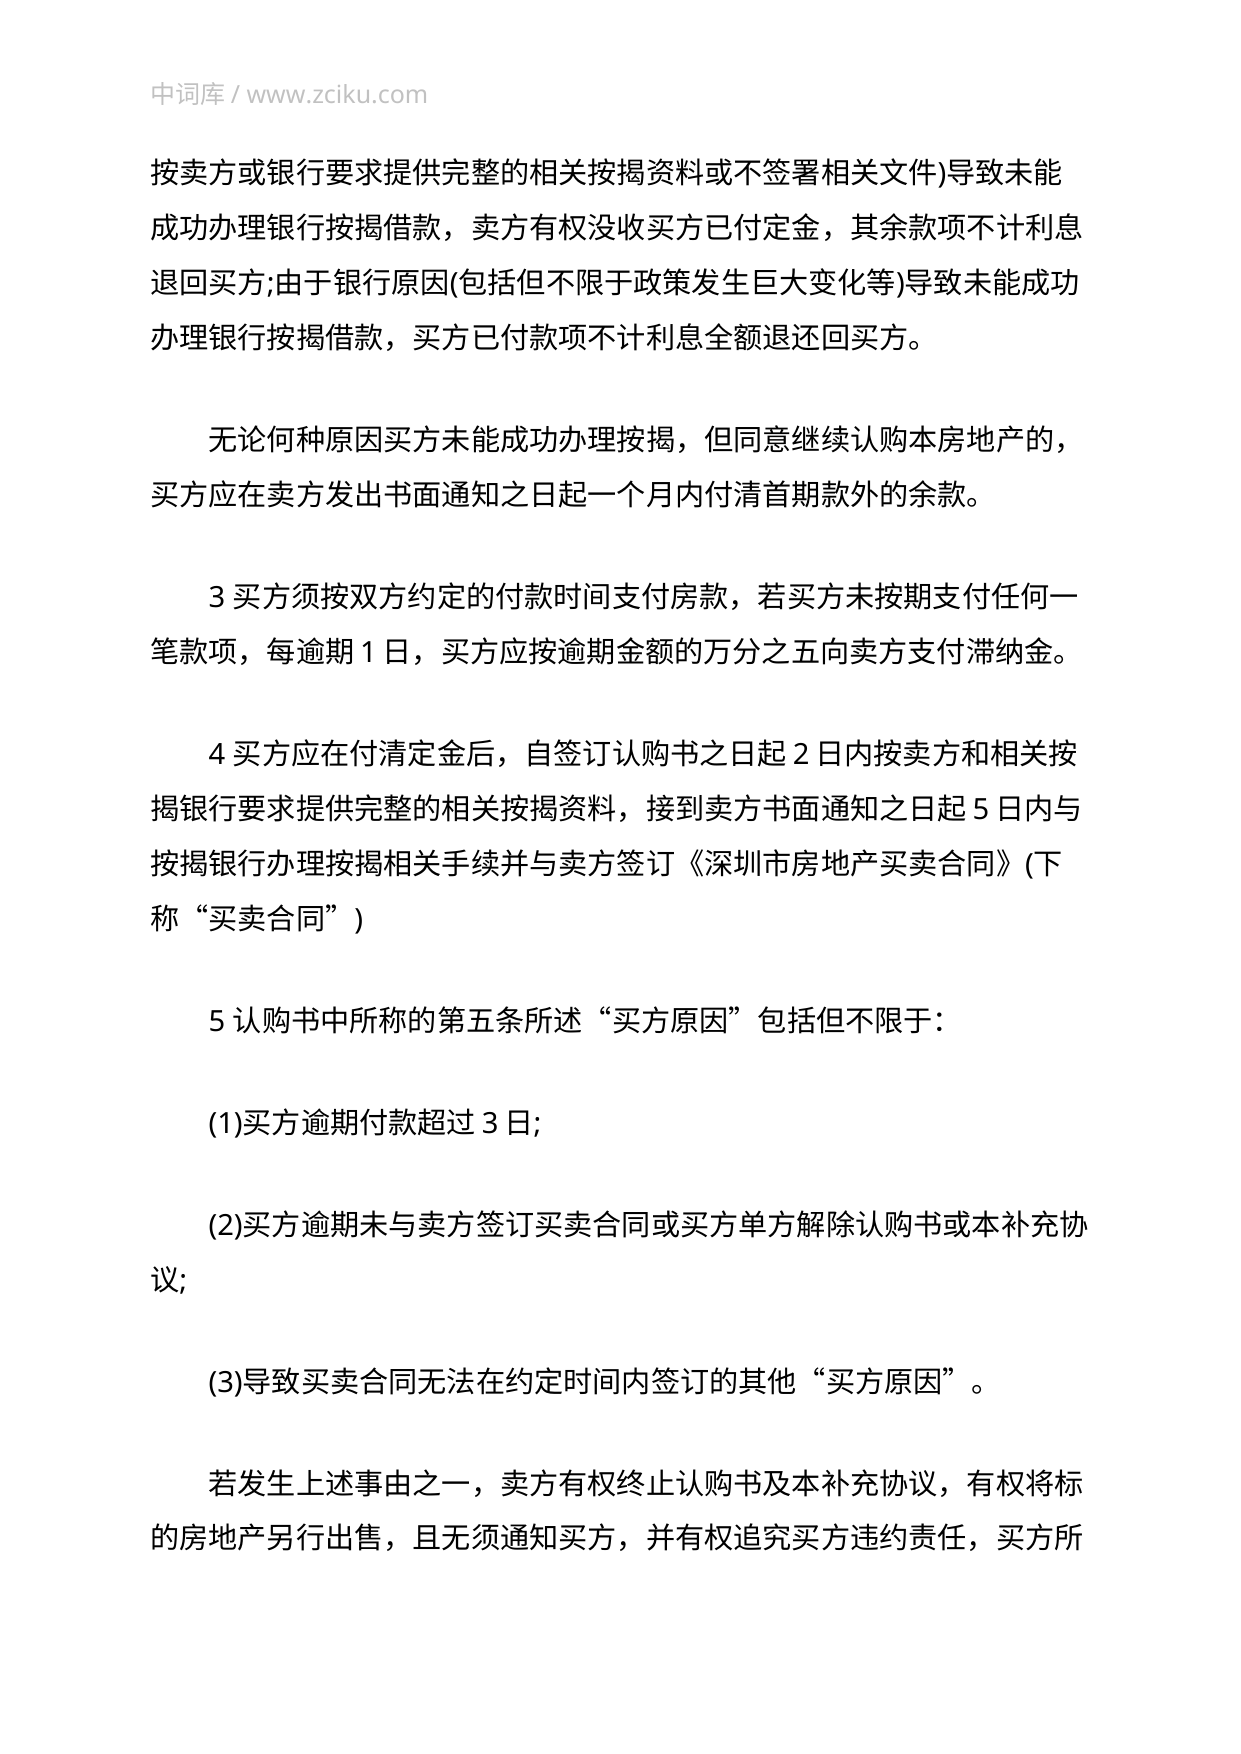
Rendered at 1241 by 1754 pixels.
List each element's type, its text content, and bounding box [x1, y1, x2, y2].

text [150, 150, 1090, 357]
text 3 买方须按双方约定的付款时间支付房款，若买方未按期支付任何一笔款项，每逾期1日，买方应按逾期金额的万分之五向卖方支付滞纳金。 [150, 573, 1090, 671]
text (1)买方逾期付款超过3日; [150, 1099, 1090, 1142]
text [150, 1460, 1090, 1557]
text 5 认购书中所称的第五条所述“买方原因”包括但不限于： [150, 997, 1090, 1040]
text (3)导致买卖合同无法在约定时间内签订的其他“买方原因”。 [150, 1358, 1090, 1401]
text (2)买方逾期未与卖方签订买卖合同或买方单方解除认购书或本补充协议; [150, 1201, 1090, 1299]
text 4 买方应在付清定金后，自签订认购书之日起2日内按卖方和相关按揭银行要求提供完整的相关按揭资料，接到卖方书面通知之日起5日内与按揭银行办理按揭相关手续并与卖方签订《深圳市房地产买卖合同》(下称“买卖合同”) [150, 730, 1090, 938]
text 无论何种原因买方未能成功办理按揭，但同意继续认购本房地产的，买方应在卖方发出书面通知之日起一个月内付清首期款外的余款。 [150, 417, 1090, 514]
